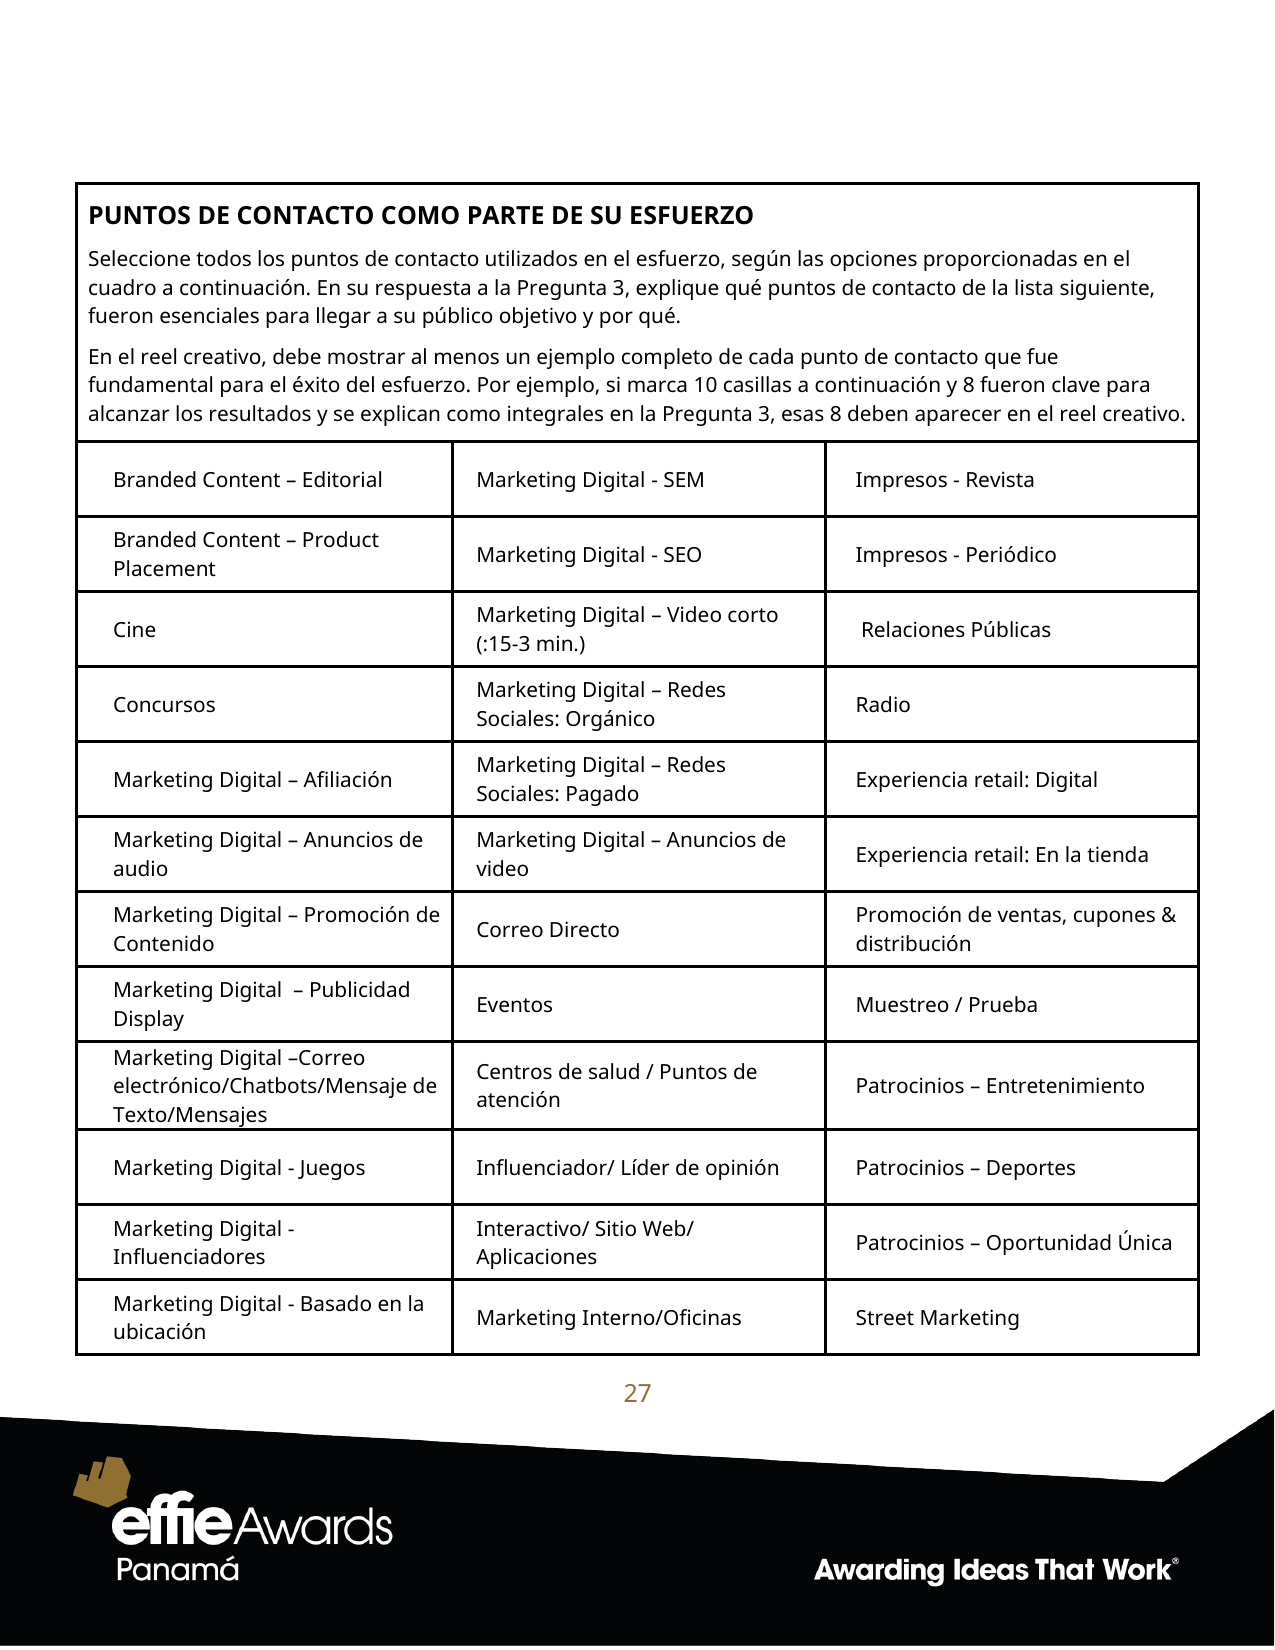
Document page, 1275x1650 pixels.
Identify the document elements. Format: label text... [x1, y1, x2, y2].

table_cell Patrocinios – Deportes [827, 1131, 1197, 1203]
table_cell Marketing Digital – Anuncios de video [454, 818, 824, 890]
table_cell Marketing Digital – Redes Sociales: Pagado [454, 743, 824, 815]
table_cell Marketing Digital - Juegos [78, 1131, 451, 1203]
table_cell Experiencia retail: En la tienda [827, 818, 1197, 890]
table_cell Patrocinios – Oportunidad Única [827, 1206, 1197, 1278]
table_cell Marketing Digital - SEO [454, 518, 824, 590]
table_cell Radio [827, 668, 1197, 740]
table_cell Marketing Digital – Anuncios de audio [78, 818, 451, 890]
table_cell Marketing Digital – Afiliación [78, 743, 451, 815]
table_cell Experiencia retail: Digital [827, 743, 1197, 815]
table_cell Correo Directo [454, 893, 824, 965]
table_cell Eventos [454, 968, 824, 1040]
table_cell Marketing Interno/Oficinas [454, 1281, 824, 1353]
table_cell Marketing Digital - SEM [454, 443, 824, 515]
table_cell Relaciones Públicas [827, 593, 1197, 665]
table_cell Street Marketing [827, 1281, 1197, 1353]
table_cell Muestreo / Prueba [827, 968, 1197, 1040]
table_cell Cine [78, 593, 451, 665]
table_cell Marketing Digital –Correo electrónico/Chatbots/Mensaje de Texto/Mensajes [78, 1043, 451, 1128]
picture [0, 1408, 1275, 1646]
table_header PUNTOS DE CONTACTO COMO PARTE DE SU ESFUERZO Seleccione todos los puntos de contacto utilizados en el esfuerzo, según las opciones proporcionadas en el cuadro a continuación. En su respuesta a la Pregunta 3, explique qué puntos de contacto de la lista siguiente, fueron esenciales para llegar a su público objetivo y por qué. En el reel creativo, debe mostrar al menos un ejemplo completo de cada punto de contacto que fue fundamental para el éxito del esfuerzo. Por ejemplo, si marca 10 casillas a continuación y 8 fueron clave para alcanzar los resultados y se explican como integrales en la Pregunta 3, esas 8 deben aparecer en el reel creativo. [78, 185, 1197, 440]
table_cell Marketing Digital – Publicidad Display [78, 968, 451, 1040]
table_cell Impresos - Periódico [827, 518, 1197, 590]
table_cell Branded Content – Product Placement [78, 518, 451, 590]
table_cell Marketing Digital – Redes Sociales: Orgánico [454, 668, 824, 740]
table_cell Centros de salud / Puntos de atención [454, 1043, 824, 1128]
table_cell Marketing Digital - Influenciadores [78, 1206, 451, 1278]
table_cell Marketing Digital - Basado en la ubicación [78, 1281, 451, 1353]
table_cell Promoción de ventas, cupones & distribución [827, 893, 1197, 965]
table_cell Branded Content – Editorial [78, 443, 451, 515]
table_cell Impresos - Revista [827, 443, 1197, 515]
table_cell Concursos [78, 668, 451, 740]
table_cell Interactivo/ Sitio Web/ Aplicaciones [454, 1206, 824, 1278]
table_cell Marketing Digital – Video corto (:15-3 min.) [454, 593, 824, 665]
table_cell Influenciador/ Líder de opinión [454, 1131, 824, 1203]
table_cell Patrocinios – Entretenimiento [827, 1043, 1197, 1128]
table_cell Marketing Digital – Promoción de Contenido [78, 893, 451, 965]
